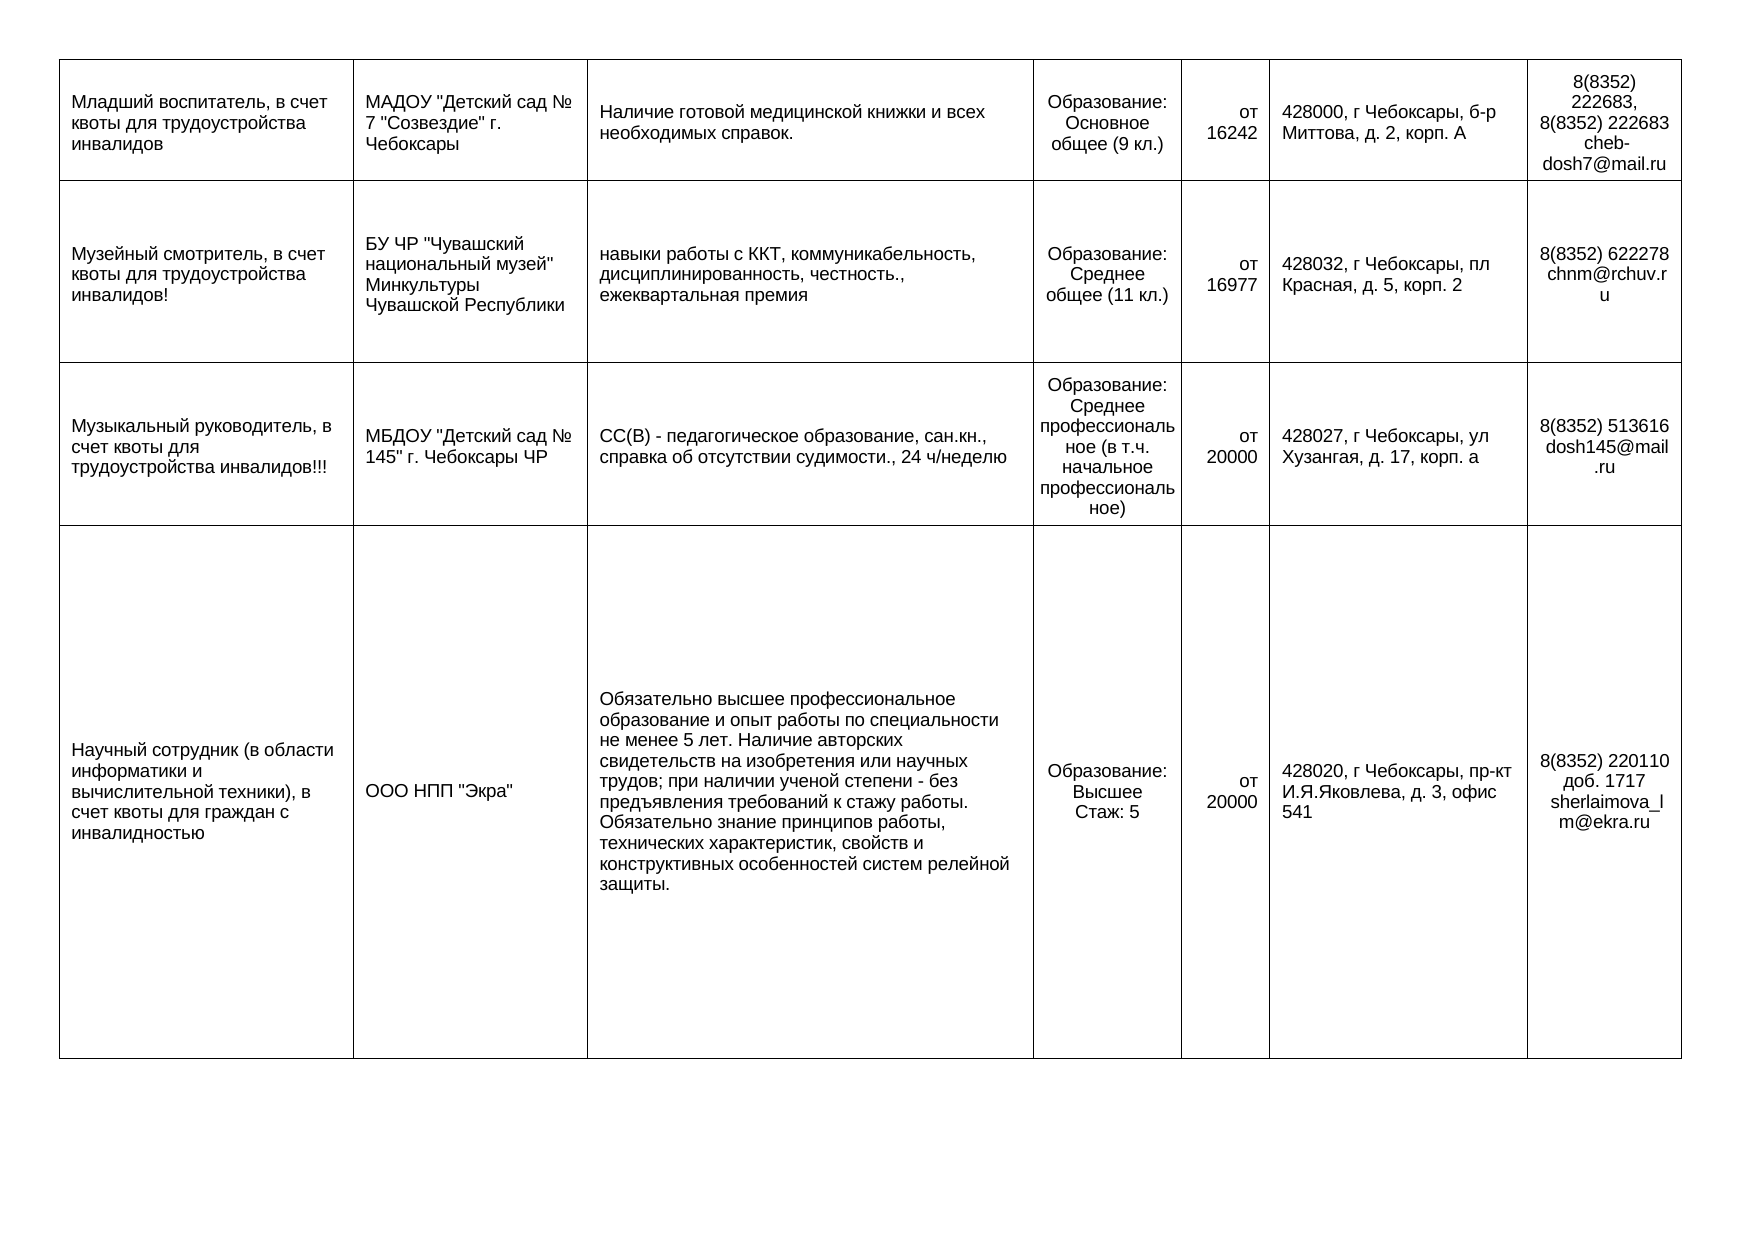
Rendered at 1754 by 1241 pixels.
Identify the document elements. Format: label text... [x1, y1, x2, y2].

table_cell Наличие готовой медицинской книжки и всех необходимых справок. [588, 60, 1033, 180]
table_cell 428000, г Чебоксары, б-р Миттова, д. 2, корп. А [1270, 60, 1527, 180]
table_cell [1682, 59, 1687, 180]
table_cell ООО НПП "Экра" [354, 526, 587, 1058]
table_cell от 16977 [1182, 181, 1269, 362]
table_cell Образование: Высшее Стаж: 5 [1034, 526, 1181, 1058]
table_cell СС(В) - педагогическое образование, сан.кн., справка об отсутствии судимости., 24 ч/неделю [588, 363, 1033, 525]
table_cell БУ ЧР "Чувашский национальный музей" Минкультуры Чувашской Республики [354, 181, 587, 362]
table_cell Музыкальный руководитель, в счет квоты для трудоустройства инвалидов!!! [60, 363, 353, 525]
table_cell [1682, 792, 1687, 1058]
table_cell [1682, 180, 1687, 362]
table_cell от 20000 [1182, 363, 1269, 525]
table_cell Музейный смотритель, в счет квоты для трудоустройства инвалидов! [60, 181, 353, 362]
table_cell от 20000 [1182, 526, 1269, 1058]
table_cell Младший воспитатель, в счет квоты для трудоустройства инвалидов [60, 60, 353, 180]
table_cell МБДОУ "Детский сад № 145" г. Чебоксары ЧР [354, 363, 587, 525]
table_cell МАДОУ "Детский сад № 7 "Созвездие" г. Чебоксары [354, 60, 587, 180]
table_cell Обязательно высшее профессиональное образование и опыт работы по специальности не менее 5 лет. Наличие авторских свидетельств на изобретения или научных трудов; при наличии ученой степени - без предъявления требований к стажу работы. Обязательно знание принципов работы, технических характеристик, свойств и конструктивных особенностей систем релейной защиты. [588, 526, 1033, 1058]
table_cell [1682, 362, 1687, 525]
table_cell 8(8352) 622278 chnm@rchuv.ru [1528, 181, 1681, 362]
table_cell Научный сотрудник (в области информатики и вычислительной техники), в счет квоты для граждан с инвалидностью [60, 526, 353, 1058]
table_cell [1682, 525, 1687, 792]
table_cell Образование: Среднее общее (11 кл.) [1034, 181, 1181, 362]
table_cell 8(8352) 220110 доб. 1717 sherlaimova_lm@ekra.ru [1528, 526, 1681, 1058]
table_cell навыки работы с ККТ, коммуникабельность, дисциплинированность, честность., ежеквартальная премия [588, 181, 1033, 362]
table_cell 428020, г Чебоксары, пр-кт И.Я.Яковлева, д. 3, офис 541 [1270, 526, 1527, 1058]
table_cell Образование: Среднее профессиональное (в т.ч. начальное профессиональное) [1034, 363, 1181, 525]
table_cell 8(8352) 513616 dosh145@mail.ru [1528, 363, 1681, 525]
table_cell Образование: Основное общее (9 кл.) [1034, 60, 1181, 180]
table_cell 428032, г Чебоксары, пл Красная, д. 5, корп. 2 [1270, 181, 1527, 362]
table_cell 8(8352) 222683, 8(8352) 222683 cheb-dosh7@mail.ru [1528, 60, 1681, 180]
table_cell 428027, г Чебоксары, ул Хузангая, д. 17, корп. а [1270, 363, 1527, 525]
table_cell от 16242 [1182, 60, 1269, 180]
